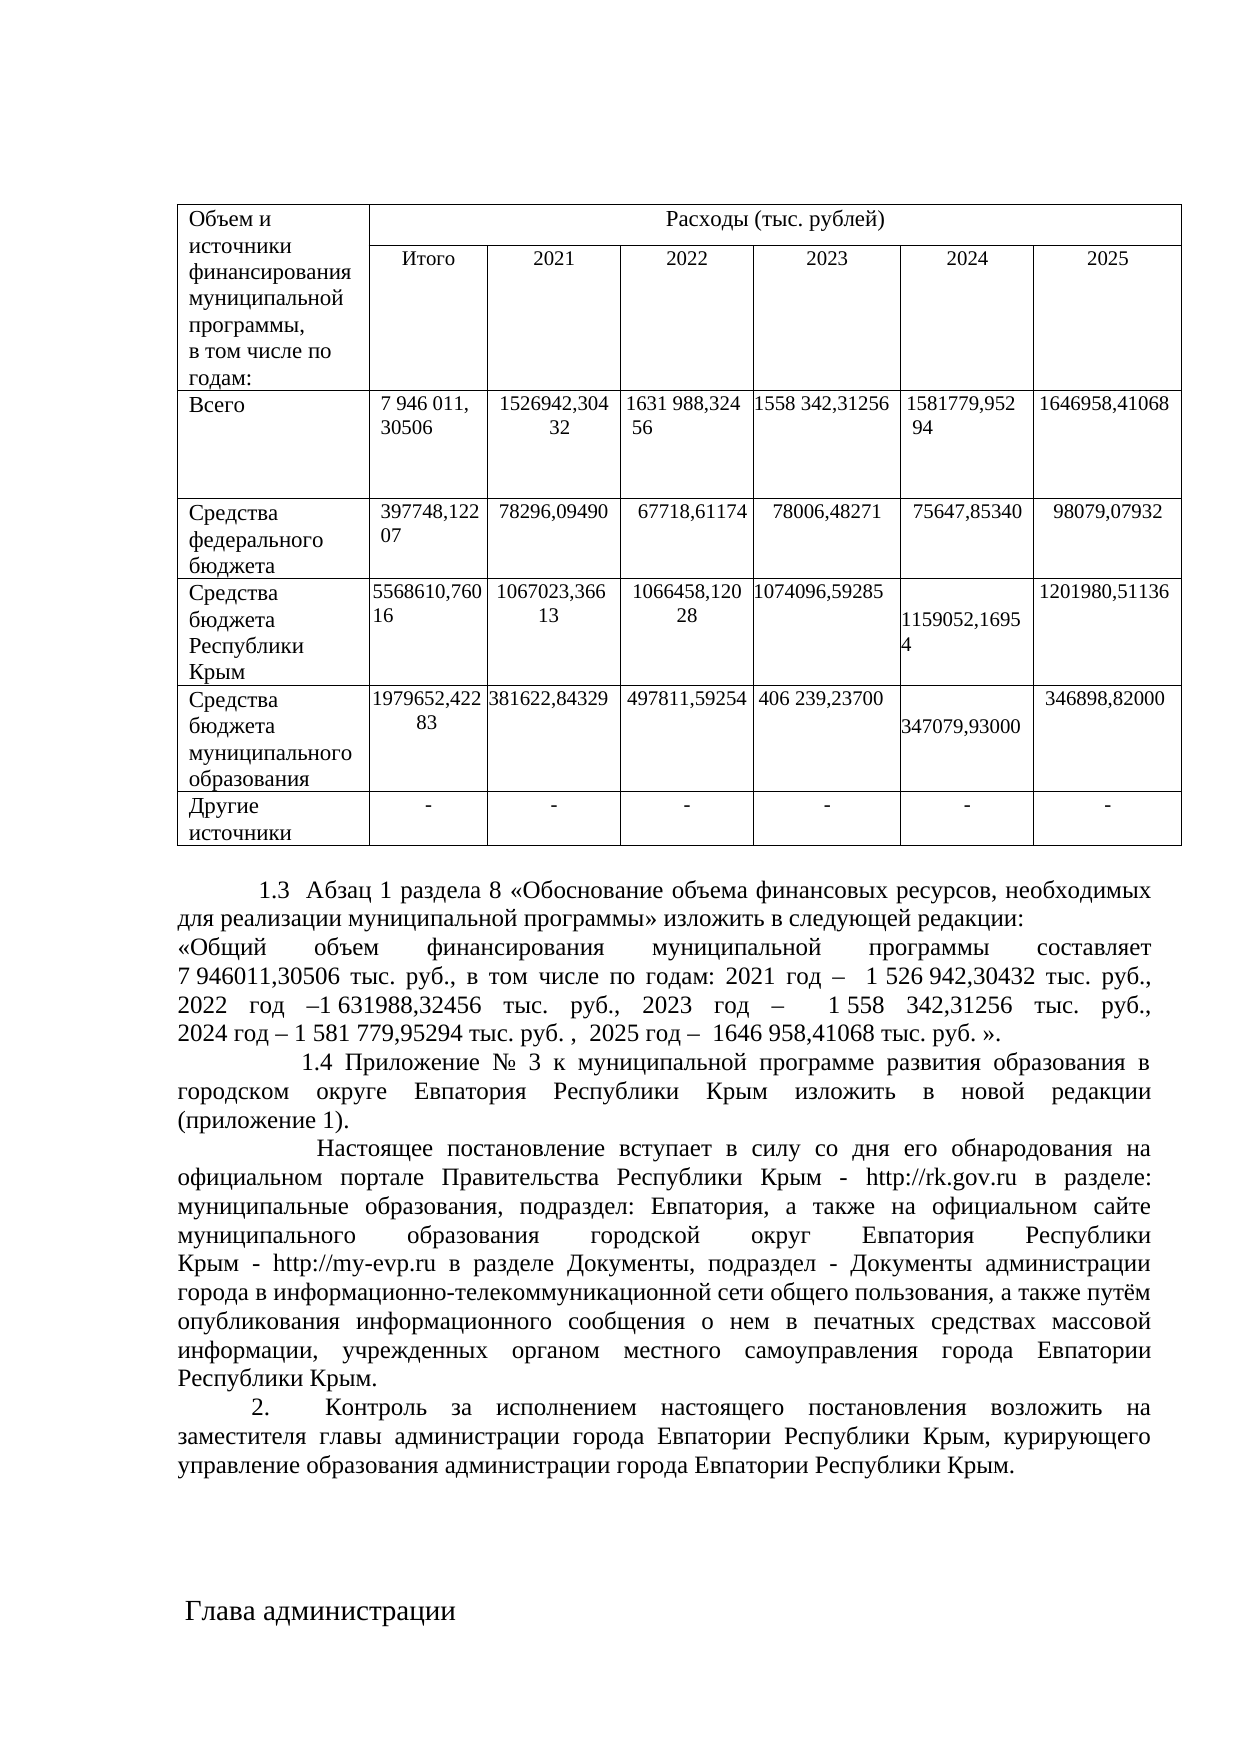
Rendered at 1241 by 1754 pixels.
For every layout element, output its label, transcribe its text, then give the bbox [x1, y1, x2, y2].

table_cell Средства федерального бюджета [178, 499, 369, 578]
table_cell 5568610,76016 [370, 579, 487, 685]
table_cell 1201980,51136 [1034, 579, 1181, 685]
list Контроль за исполнением настоящего постановления возложить на заместителя главы администрации города Евпатории Республики Крым, курирующего управление образования администрации города Евпатории Республики Крым. [177, 1392, 1152, 1478]
table_cell 67718,61174 [621, 499, 753, 578]
table_cell - [488, 792, 620, 845]
table_cell Итого [370, 246, 487, 390]
table_cell 98079,07932 [1034, 499, 1181, 578]
table_cell Другие источники [178, 792, 369, 845]
table_cell 7 946 011, 30506 [370, 391, 487, 498]
table_cell 381622,84329 [488, 686, 620, 791]
table_cell 1526942,304 32 [488, 391, 620, 498]
table_cell 1066458,120 28 [621, 579, 753, 685]
text Настоящее постановление вступает в силу со дня его обнародования на официальном портале Правительства Республики Крым - http://rk.gov.ru в разделе: муниципальные образования, подраздел: Евпатория, а также на официальном сайте муниципального образования городской округ Евпатория Республики Крым - http://my-evp.ru в разделе Документы, подраздел - Документы администрации города в информационно-телекоммуникационной сети общего пользования, а также путём опубликования информационного сообщения о нем в печатных средствах массовой информации, учрежденных органом местного самоуправления города Евпатории Республики Крым. [177, 1133, 1152, 1392]
table_cell 1581779,952 94 [901, 391, 1033, 498]
table_cell 397748,12207 [370, 499, 487, 578]
table_cell 2024 [901, 246, 1033, 390]
table_cell 1631 988,324 56 [621, 391, 753, 498]
text 1.3 Абзац 1 раздела 8 «Обоснование объема финансовых ресурсов, необходимых для реализации муниципальной программы» изложить в следующей редакции: [177, 875, 1152, 932]
table_cell 75647,85340 [901, 499, 1033, 578]
table_cell 1646958,41068 [1034, 391, 1181, 498]
table_cell 346898,82000 [1034, 686, 1181, 791]
table_cell 1159052,16954 [901, 579, 1033, 685]
table_cell 1979652,42283 [370, 686, 487, 791]
table_cell 2022 [621, 246, 753, 390]
table_cell Средства бюджета Республики Крым [178, 579, 369, 685]
table_cell 2025 [1034, 246, 1181, 390]
table_cell 78006,48271 [754, 499, 900, 578]
table_cell 1558 342,31256 [754, 391, 900, 498]
table_cell 2021 [488, 246, 620, 390]
table_header Объем и источники финансирования муниципальной программы, в том числе по годам: [178, 205, 369, 390]
table_cell 1074096,59285 [754, 579, 900, 685]
table_cell - [621, 792, 753, 845]
text 1.4 Приложение № 3 к муниципальной программе развития образования в городском округе Евпатория Республики Крым изложить в новой редакции (приложение 1). [177, 1047, 1152, 1133]
table_cell - [1034, 792, 1181, 845]
table_cell - [901, 792, 1033, 845]
table_cell 347079,93000 [901, 686, 1033, 791]
text Глава администрации [177, 1593, 1152, 1627]
table_cell 78296,09490 [488, 499, 620, 578]
table_cell Средства бюджета муниципального образования [178, 686, 369, 791]
table_cell - [370, 792, 487, 845]
table_cell 406 239,23700 [754, 686, 900, 791]
table_cell 497811,59254 [621, 686, 753, 791]
table_header Расходы (тыс. рублей) [370, 205, 1181, 245]
table_cell 1067023,36613 [488, 579, 620, 685]
table_cell 2023 [754, 246, 900, 390]
table_cell Всего [178, 391, 369, 498]
text «Общий объем финансирования муниципальной программы составляет 7 946011,30506 тыс. руб., в том числе по годам: 2021 год – 1 526 942,30432 тыс. руб., 2022 год –1 631988,32456 тыс. руб., 2023 год – 1 558 342,31256 тыс. руб., 2024 год – 1 581 779,95294 тыс. руб. , 2025 год – 1646 958,41068 тыс. руб. ». [177, 932, 1152, 1047]
table_cell - [754, 792, 900, 845]
